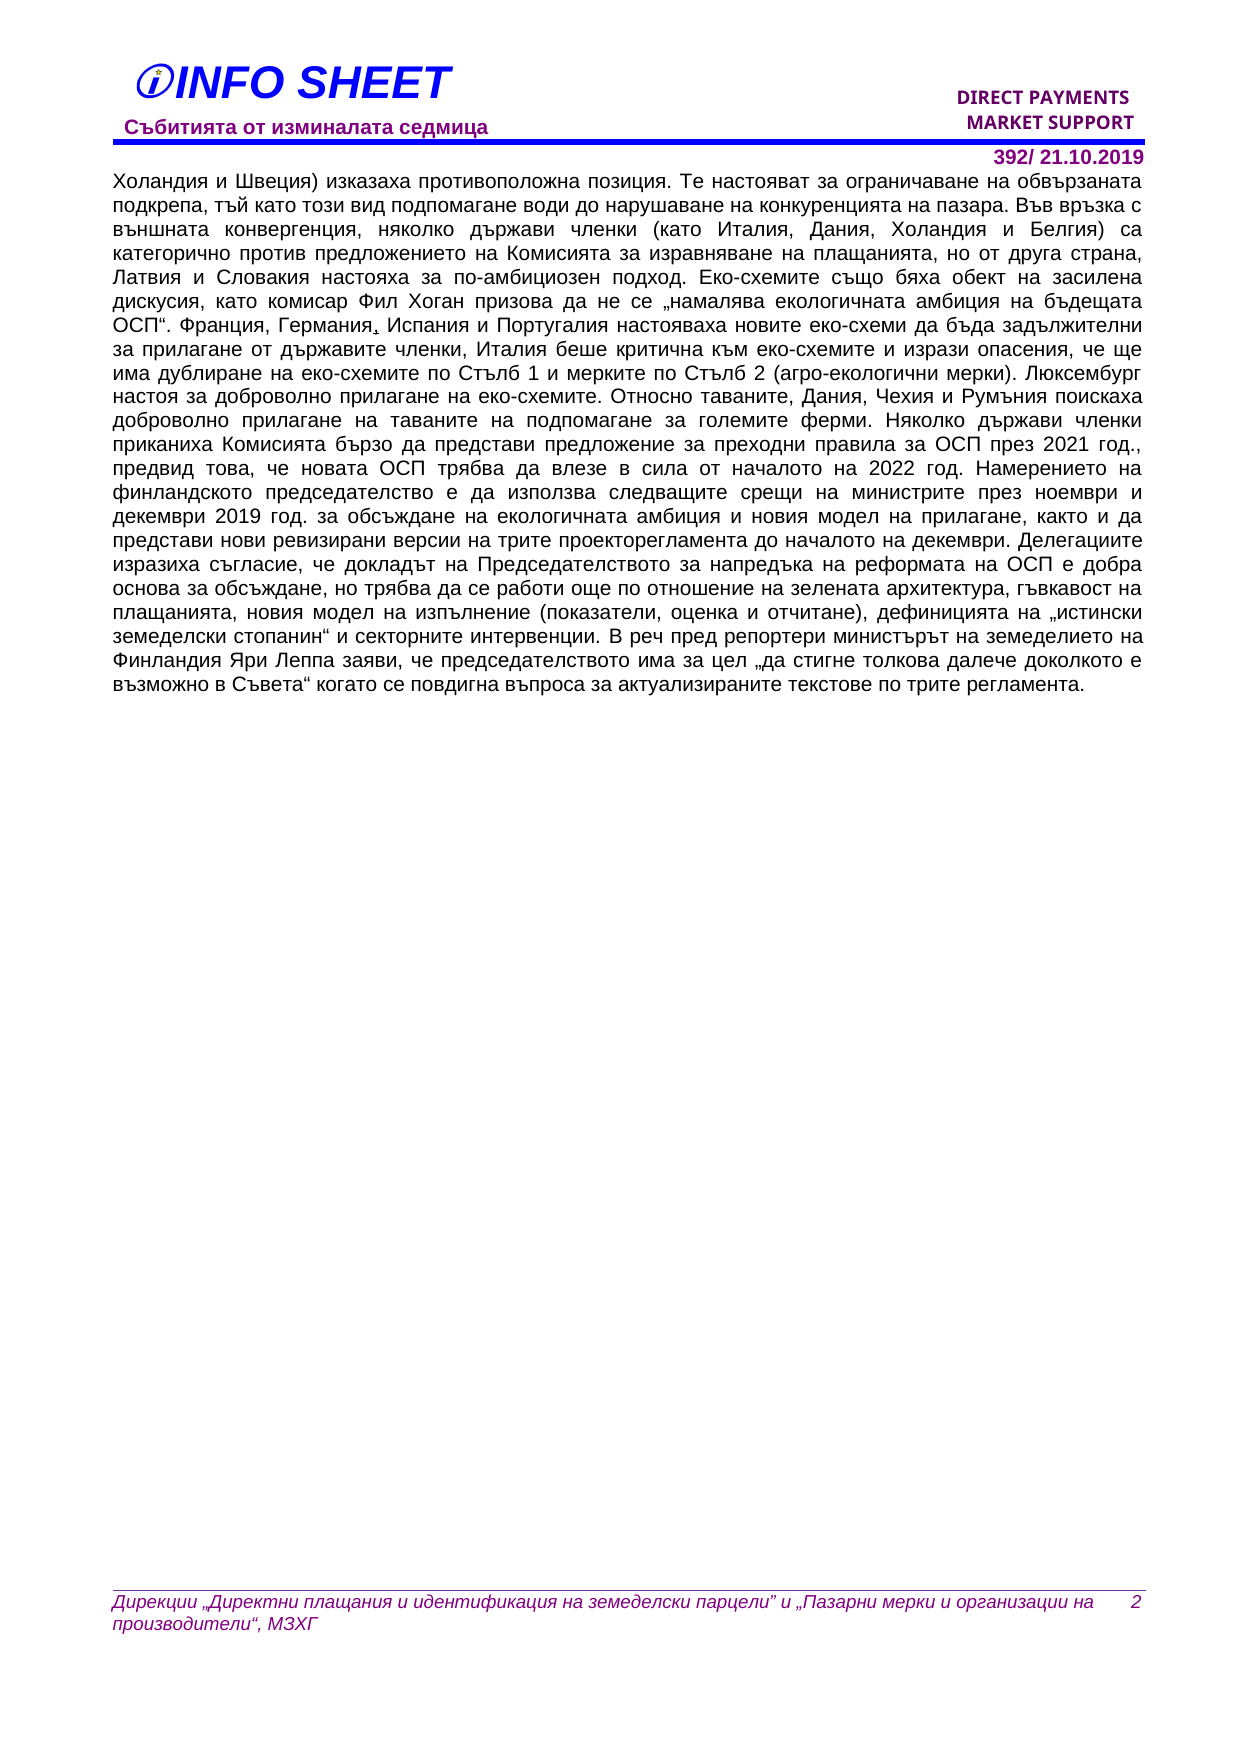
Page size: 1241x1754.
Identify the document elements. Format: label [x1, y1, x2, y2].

text [112, 169, 1144, 696]
picture [136, 63, 175, 99]
